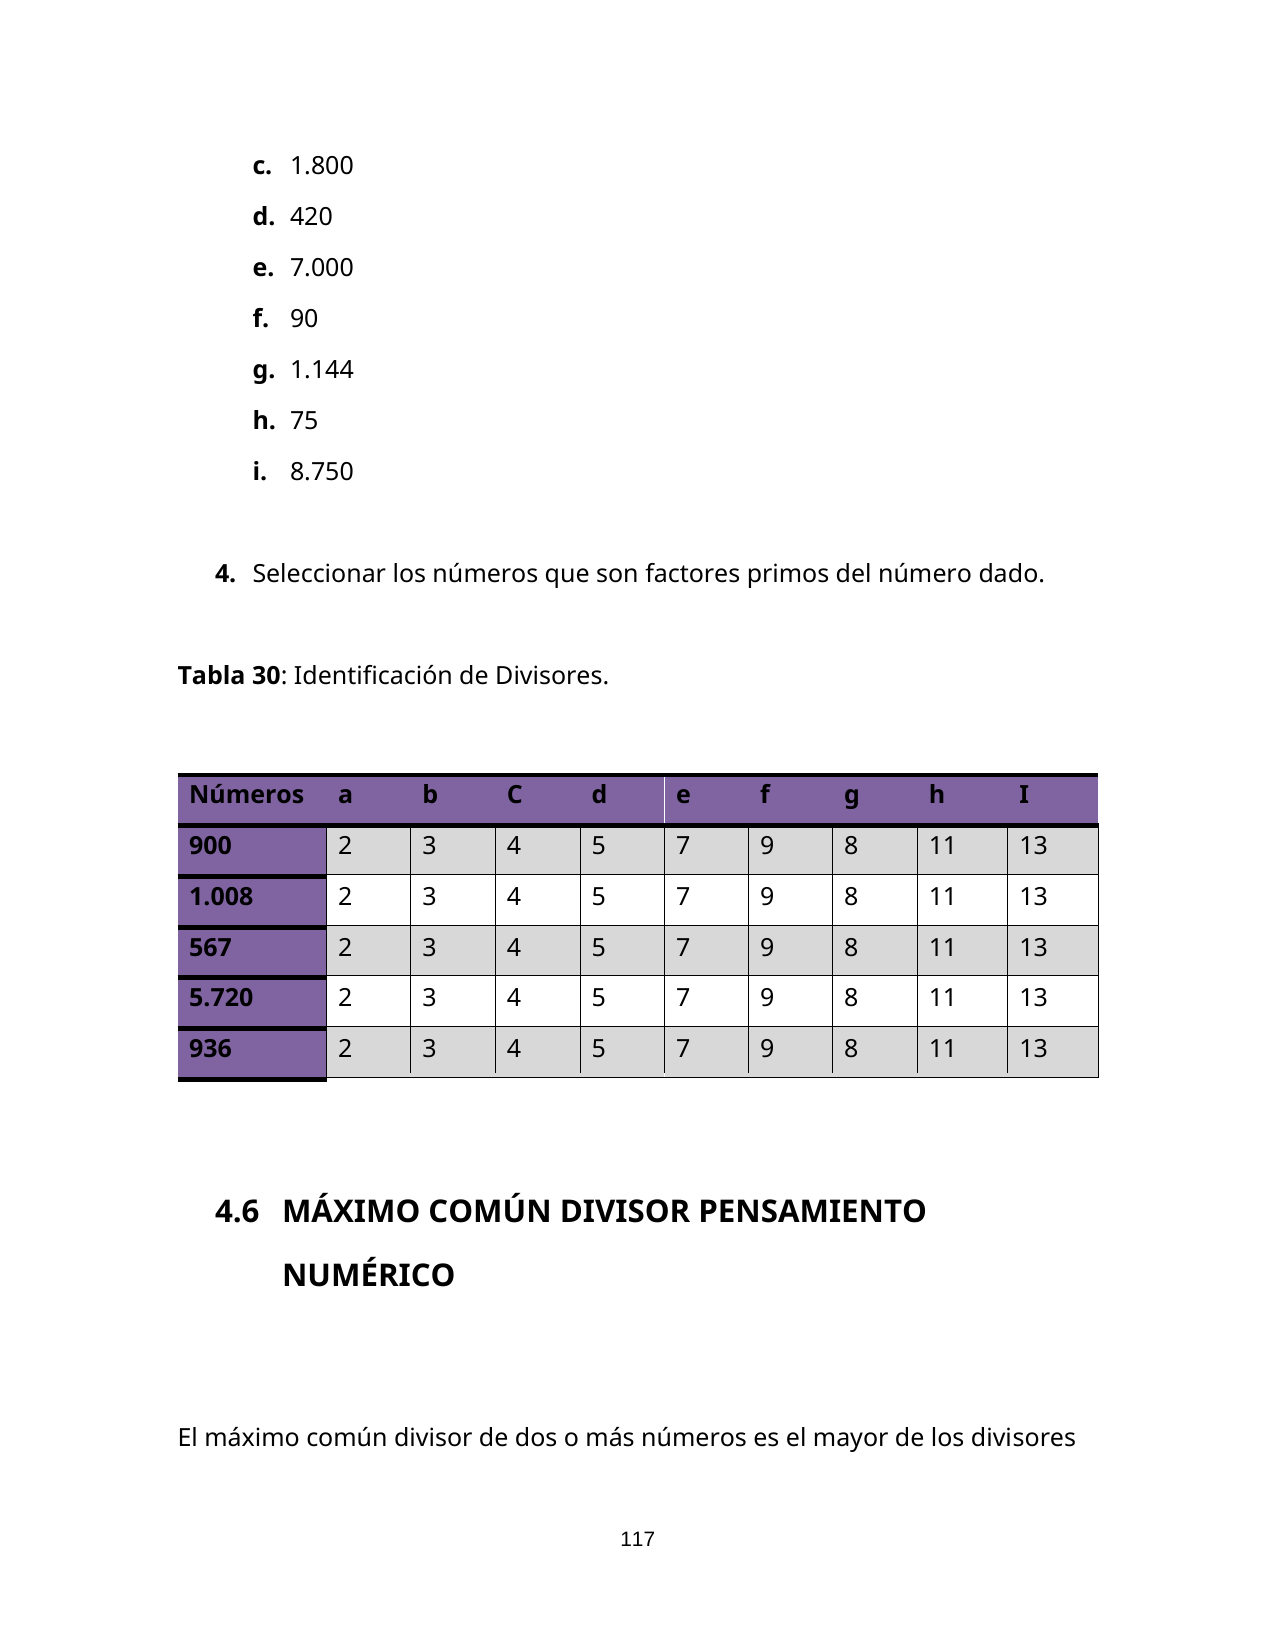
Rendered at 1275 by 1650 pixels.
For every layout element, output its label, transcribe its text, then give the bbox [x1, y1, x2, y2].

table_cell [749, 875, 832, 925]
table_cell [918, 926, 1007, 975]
list 8.750 [252, 454, 1098, 488]
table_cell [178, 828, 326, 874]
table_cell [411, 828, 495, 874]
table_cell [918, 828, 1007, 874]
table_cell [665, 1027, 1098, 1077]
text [177, 1419, 1098, 1453]
list Seleccionar los números que son factores primos del número dado. [215, 556, 1098, 590]
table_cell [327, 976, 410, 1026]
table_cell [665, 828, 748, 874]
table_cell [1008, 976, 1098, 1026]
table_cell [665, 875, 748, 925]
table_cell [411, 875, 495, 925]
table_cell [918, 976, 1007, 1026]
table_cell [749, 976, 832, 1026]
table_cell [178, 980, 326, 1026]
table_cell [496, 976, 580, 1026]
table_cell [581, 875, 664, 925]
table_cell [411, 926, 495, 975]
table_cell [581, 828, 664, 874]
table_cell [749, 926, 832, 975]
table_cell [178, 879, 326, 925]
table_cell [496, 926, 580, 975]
subtitle MÁXIMO COMÚN DIVISOR PENSAMIENTO NUMÉRICO [215, 1189, 1098, 1296]
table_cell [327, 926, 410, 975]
list 1.144 [252, 352, 1098, 386]
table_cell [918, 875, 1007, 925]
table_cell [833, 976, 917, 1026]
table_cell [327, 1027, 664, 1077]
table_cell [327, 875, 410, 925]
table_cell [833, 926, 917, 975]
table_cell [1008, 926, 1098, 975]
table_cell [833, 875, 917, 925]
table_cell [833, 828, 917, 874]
list 1.800 [252, 148, 1098, 182]
list 7.000 [252, 250, 1098, 284]
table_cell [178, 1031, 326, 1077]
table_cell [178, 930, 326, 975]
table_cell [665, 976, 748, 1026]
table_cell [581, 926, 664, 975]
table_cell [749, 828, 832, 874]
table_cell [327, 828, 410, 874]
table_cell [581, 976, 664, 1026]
list 420 [252, 199, 1098, 233]
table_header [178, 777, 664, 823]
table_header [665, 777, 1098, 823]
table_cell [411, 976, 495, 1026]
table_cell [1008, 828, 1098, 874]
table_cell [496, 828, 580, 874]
list 75 [252, 403, 1098, 437]
list 90 [252, 301, 1098, 335]
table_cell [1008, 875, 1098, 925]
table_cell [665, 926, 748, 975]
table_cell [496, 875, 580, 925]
